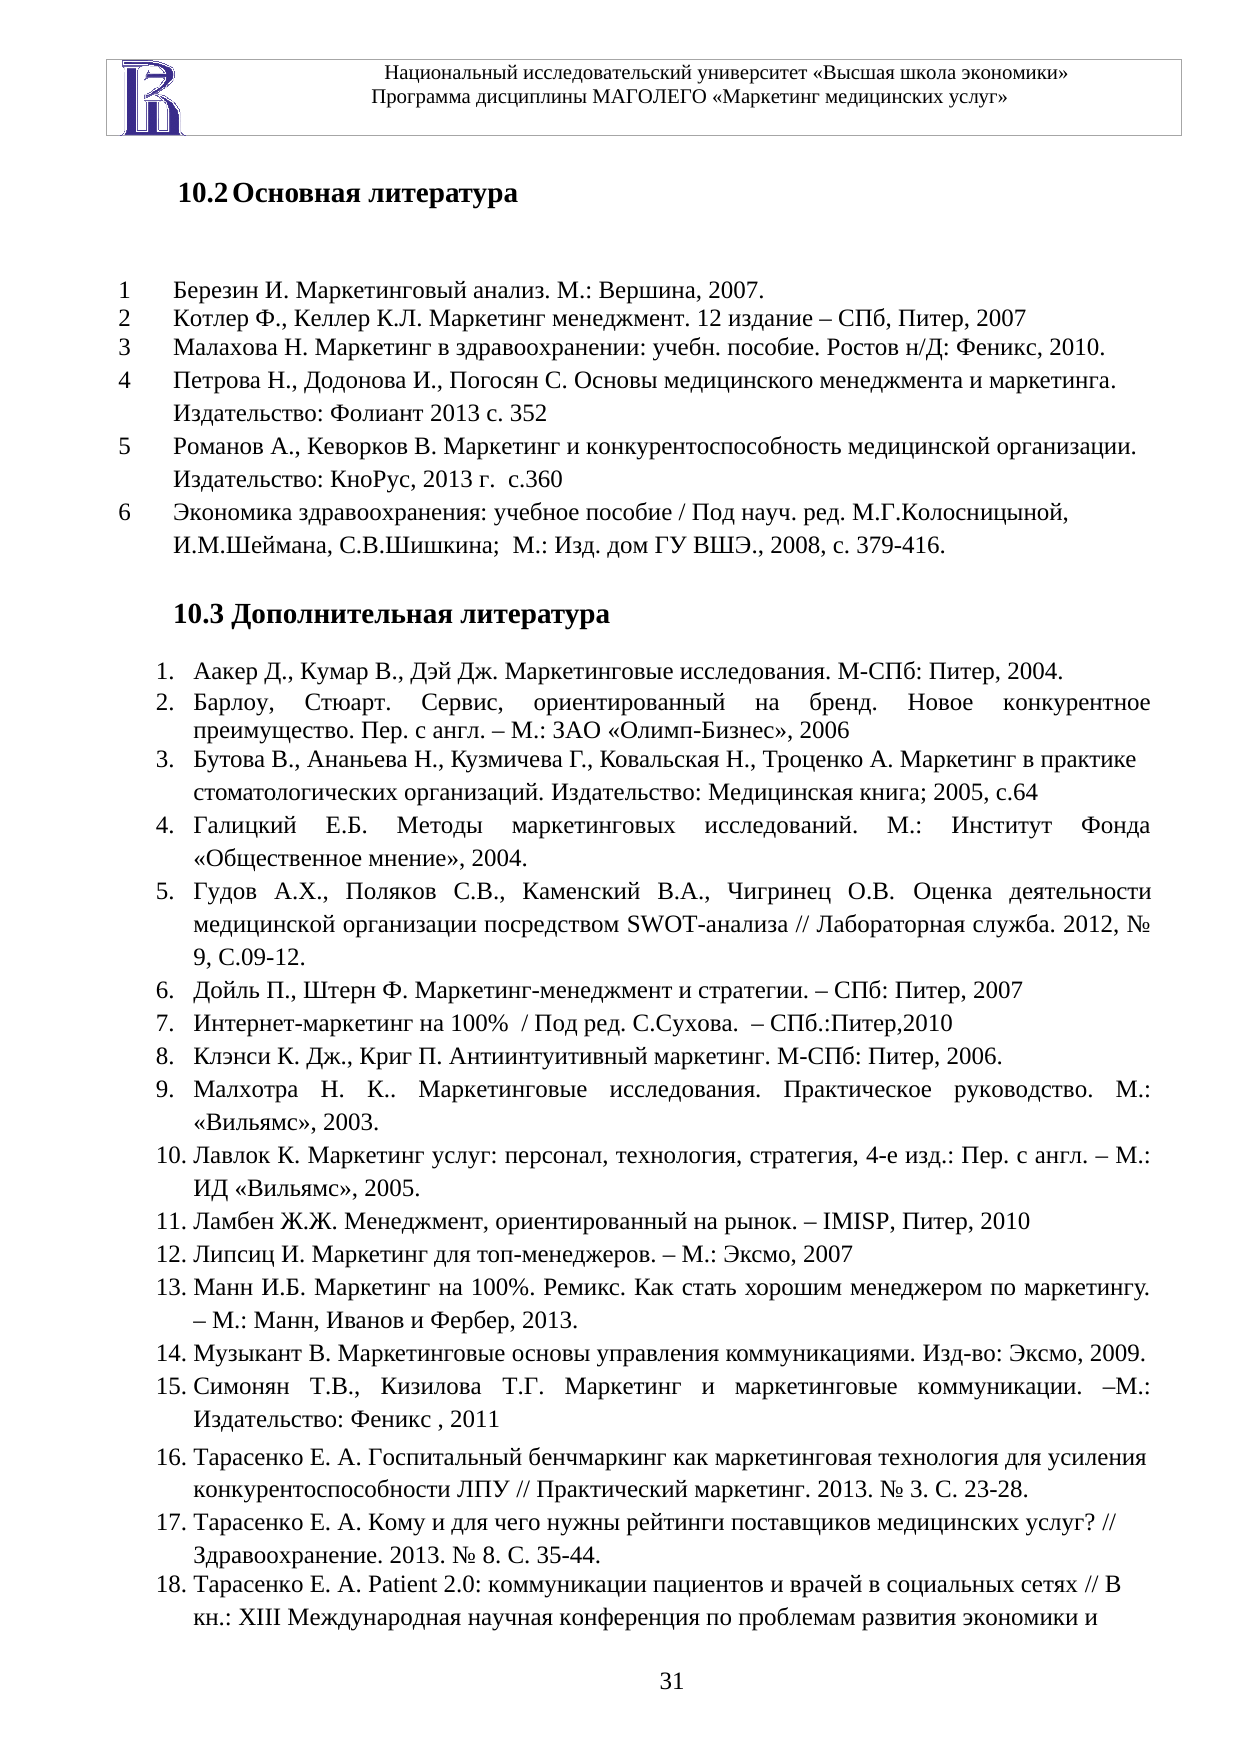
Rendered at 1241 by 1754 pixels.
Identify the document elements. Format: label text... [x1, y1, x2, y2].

list Бутова В., Ананьева Н., Кузмичева Г., Ковальская Н., Троценко А. Маркетинг в практике стоматологических организаций. Издательство: Медицинская книга; 2005, с.64 [156, 744, 1152, 806]
list Симонян Т.В., Кизилова Т.Г. Маркетинг и маркетинговые коммуникации. –М.: Издательство: Феникс , 2011 [156, 1371, 1152, 1433]
list Галицкий Е.Б. Методы маркетинговых исследований. М.: Институт Фонда «Общественное мнение», 2004. [156, 810, 1152, 872]
list Малхотра Н. К.. Маркетинговые исследования. Практическое руководство. М.: «Вильямс», 2003. [156, 1074, 1152, 1136]
list Ламбен Ж.Ж. Менеджмент, ориентированный на рынок. – IMISP, Питер, 2010 [156, 1206, 1152, 1235]
list Манн И.Б. Маркетинг на 100%. Ремикс. Как стать хорошим менеджером по маркетингу. – М.: Манн, Иванов и Фербер, 2013. [156, 1272, 1152, 1334]
subtitle Основная литература [177, 176, 1152, 209]
list Гудов А.Х., Поляков С.В., Каменский В.А., Чигринец О.В. Оценка деятельности медицинской организации посредством SWOT-анализа // Лабораторная служба. 2012, № 9, С.09-12. [156, 876, 1152, 971]
list Березин И. Маркетинговый анализ. М.: Вершина, 2007. [118, 275, 1152, 303]
list 10.3 Дополнительная литература [173, 596, 1152, 630]
list Тарасенко Е. А. Госпитальный бенчмаркинг как маркетинговая технология для усиления конкурентоспособности ЛПУ // Практический маркетинг. 2013. № 3. С. 23-28. [156, 1437, 1152, 1503]
list Романов А., Кеворков В. Маркетинг и конкурентоспособность медицинской организации. Издательство: КноРус, 2013 г. с.360 [118, 431, 1152, 493]
list Котлер Ф., Келлер К.Л. Маркетинг менеджмент. 12 издание – СПб, Питер, 2007 [118, 303, 1202, 332]
list Клэнси К. Дж., Криг П. Антиинтуитивный маркетинг. М-СПб: Питер, 2006. [156, 1041, 1152, 1070]
list Барлоу, Стюарт. Сервис, ориентированный на бренд. Новое конкурентное преимущество. Пер. с англ. – М.: ЗАО «Олимп-Бизнес», 2006 [156, 687, 1152, 744]
list Экономика здравоохранения: учебное пособие / Под науч. ред. М.Г.Колосницыной, И.М.Шеймана, С.В.Шишкина; М.: Изд. дом ГУ ВШЭ., 2008, с. 379-416. [118, 497, 1152, 559]
list Лавлок К. Маркетинг услуг: персонал, технология, стратегия, 4-е изд.: Пер. с англ. – М.: ИД «Вильямс», 2005. [156, 1140, 1152, 1202]
list Петрова Н., Додонова И., Погосян С. Основы медицинского менеджмента и маркетинга. Издательство: Фолиант 2013 с. 352 [118, 365, 1152, 427]
picture [118, 60, 187, 136]
list Липсиц И. Маркетинг для топ-менеджеров. – М.: Эксмо, 2007 [156, 1239, 1152, 1268]
list Музыкант В. Маркетинговые основы управления коммуникациями. Изд-во: Эксмо, 2009. [156, 1338, 1152, 1367]
list Дойль П., Штерн Ф. Маркетинг-менеджмент и стратегии. – СПб: Питер, 2007 [156, 975, 1152, 1004]
list Интернет-маркетинг на 100% / Под ред. С.Сухова. – СПб.:Питер,2010 [156, 1008, 1152, 1037]
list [156, 1569, 1152, 1631]
list Тарасенко Е. А. Кому и для чего нужны рейтинги поставщиков медицинских услуг? // Здравоохранение. 2013. № 8. С. 35-44. [156, 1503, 1152, 1569]
list Аакер Д., Кумар В., Дэй Дж. Маркетинговые исследования. М-СПб: Питер, 2004. [156, 656, 1152, 684]
list Малахова Н. Маркетинг в здравоохранении: учебн. пособие. Ростов н/Д: Феникс, 2010. [118, 332, 1152, 361]
